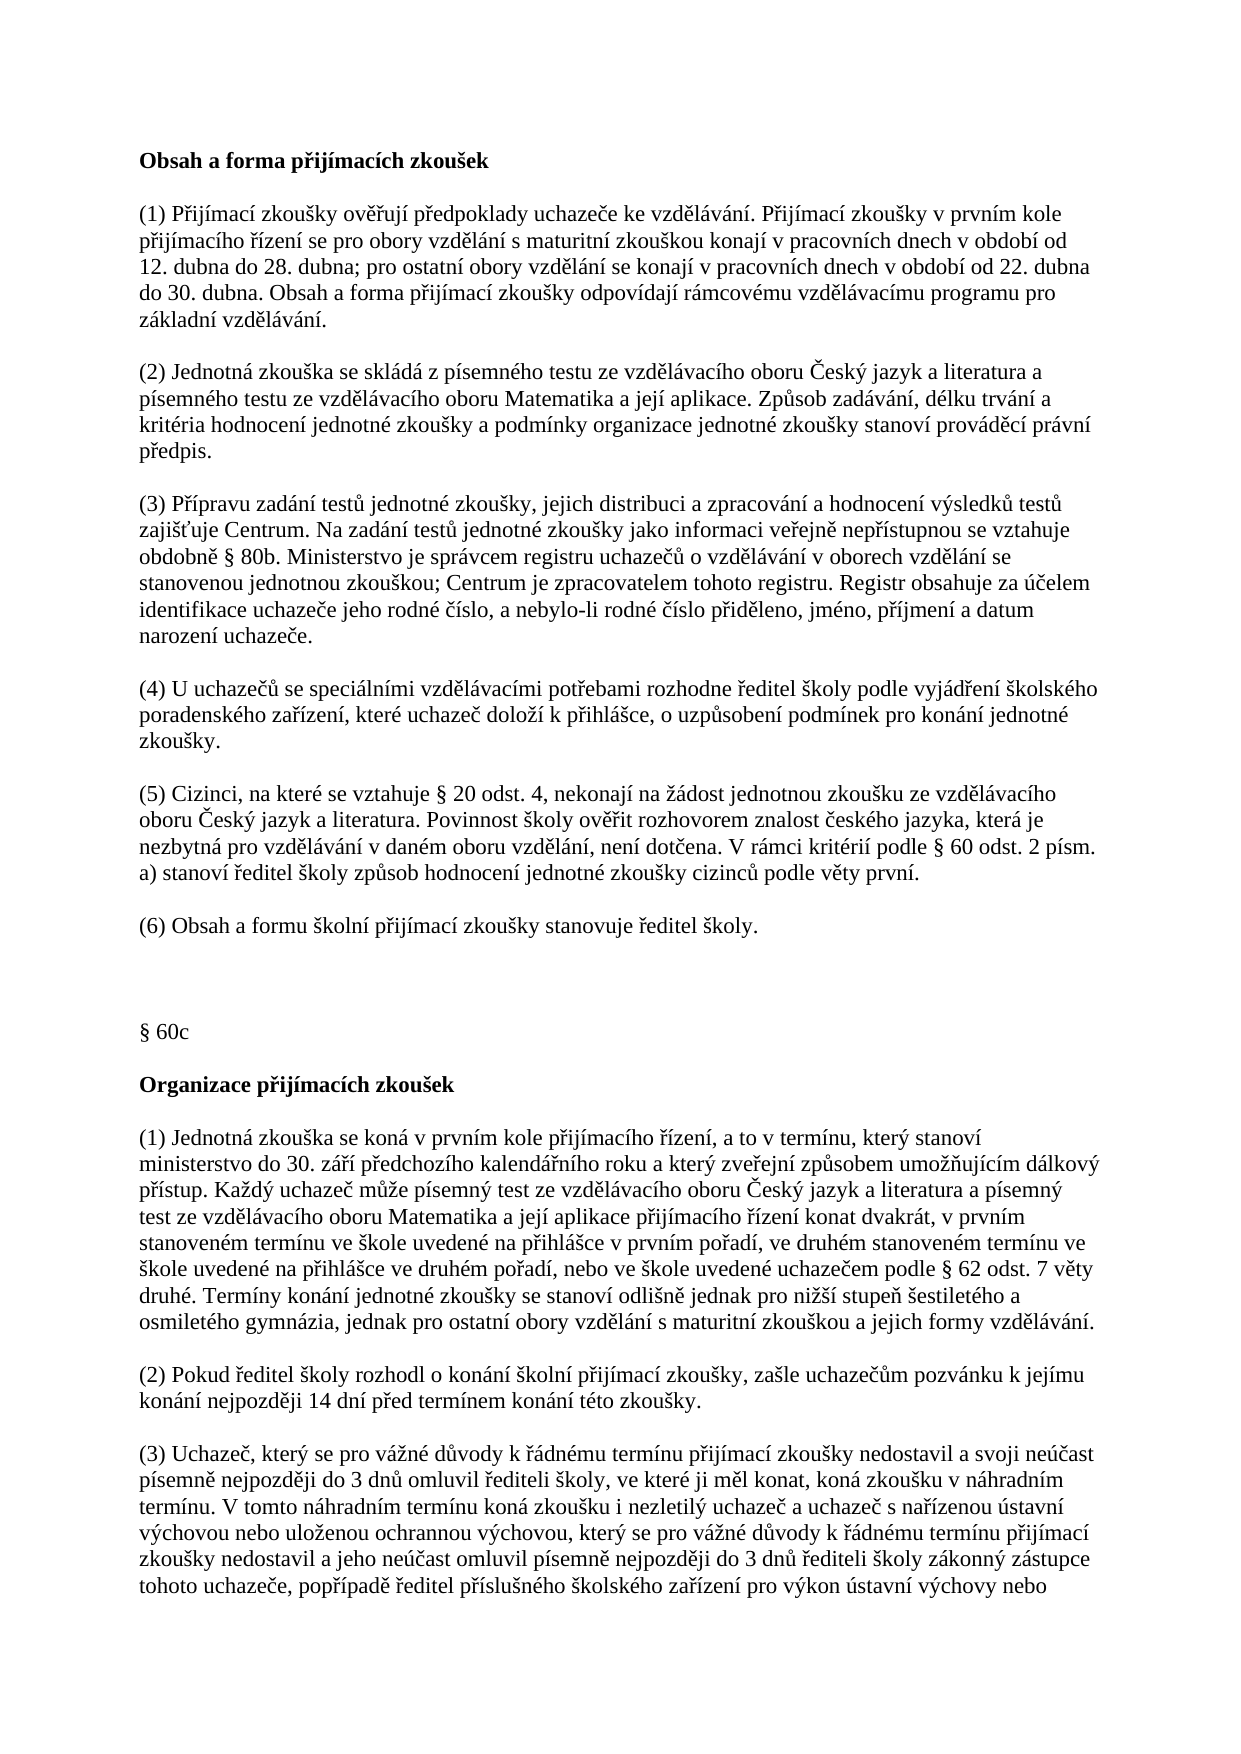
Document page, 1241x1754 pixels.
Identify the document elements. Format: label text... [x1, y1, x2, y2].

text Obsah a forma přijímacích zkoušek [139, 148, 1101, 174]
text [139, 1097, 1101, 1598]
text (1) Přijímací zkoušky ověřují předpoklady uchazeče ke vzdělávání. Přijímací zkoušky v prvním kole přijímacího řízení se pro obory vzdělání s maturitní zkouškou konají v pracovních dnech v období od 12. dubna do 28. dubna; pro ostatní obory vzdělání se konají v pracovních dnech v období od 22. dubna do 30. dubna. Obsah a forma přijímací zkoušky odpovídají rámcovému vzdělávacímu programu pro základní vzdělávání. (2) Jednotná zkouška se skládá z písemného testu ze vzdělávacího oboru Český jazyk a literatura a písemného testu ze vzdělávacího oboru Matematika a její aplikace. Způsob zadávání, délku trvání a kritéria hodnocení jednotné zkoušky a podmínky organizace jednotné zkoušky stanoví prováděcí právní předpis. (3) Přípravu zadání testů jednotné zkoušky, jejich distribuci a zpracování a hodnocení výsledků testů zajišťuje Centrum. Na zadání testů jednotné zkoušky jako informaci veřejně nepřístupnou se vztahuje obdobně § 80b. Ministerstvo je správcem registru uchazečů o vzdělávání v oborech vzdělání se stanovenou jednotnou zkouškou; Centrum je zpracovatelem tohoto registru. Registr obsahuje za účelem identifikace uchazeče jeho rodné číslo, a nebylo-li rodné číslo přiděleno, jméno, příjmení a datum narození uchazeče. (4) U uchazečů se speciálními vzdělávacími potřebami rozhodne ředitel školy podle vyjádření školského poradenského zařízení, které uchazeč doloží k přihlášce, o uzpůsobení podmínek pro konání jednotné zkoušky. (5) Cizinci, na které se vztahuje § 20 odst. 4, nekonají na žádost jednotnou zkoušku ze vzdělávacího oboru Český jazyk a literatura. Povinnost školy ověřit rozhovorem znalost českého jazyka, která je nezbytná pro vzdělávání v daném oboru vzdělání, není dotčena. V rámci kritérií podle § 60 odst. 2 písm. a) stanoví ředitel školy způsob hodnocení jednotné zkoušky cizinců podle věty první. (6) Obsah a formu školní přijímací zkoušky stanovuje ředitel školy. [139, 174, 1101, 993]
text Organizace přijímacích zkoušek [139, 1071, 1101, 1097]
text § 60c [139, 1018, 1101, 1045]
